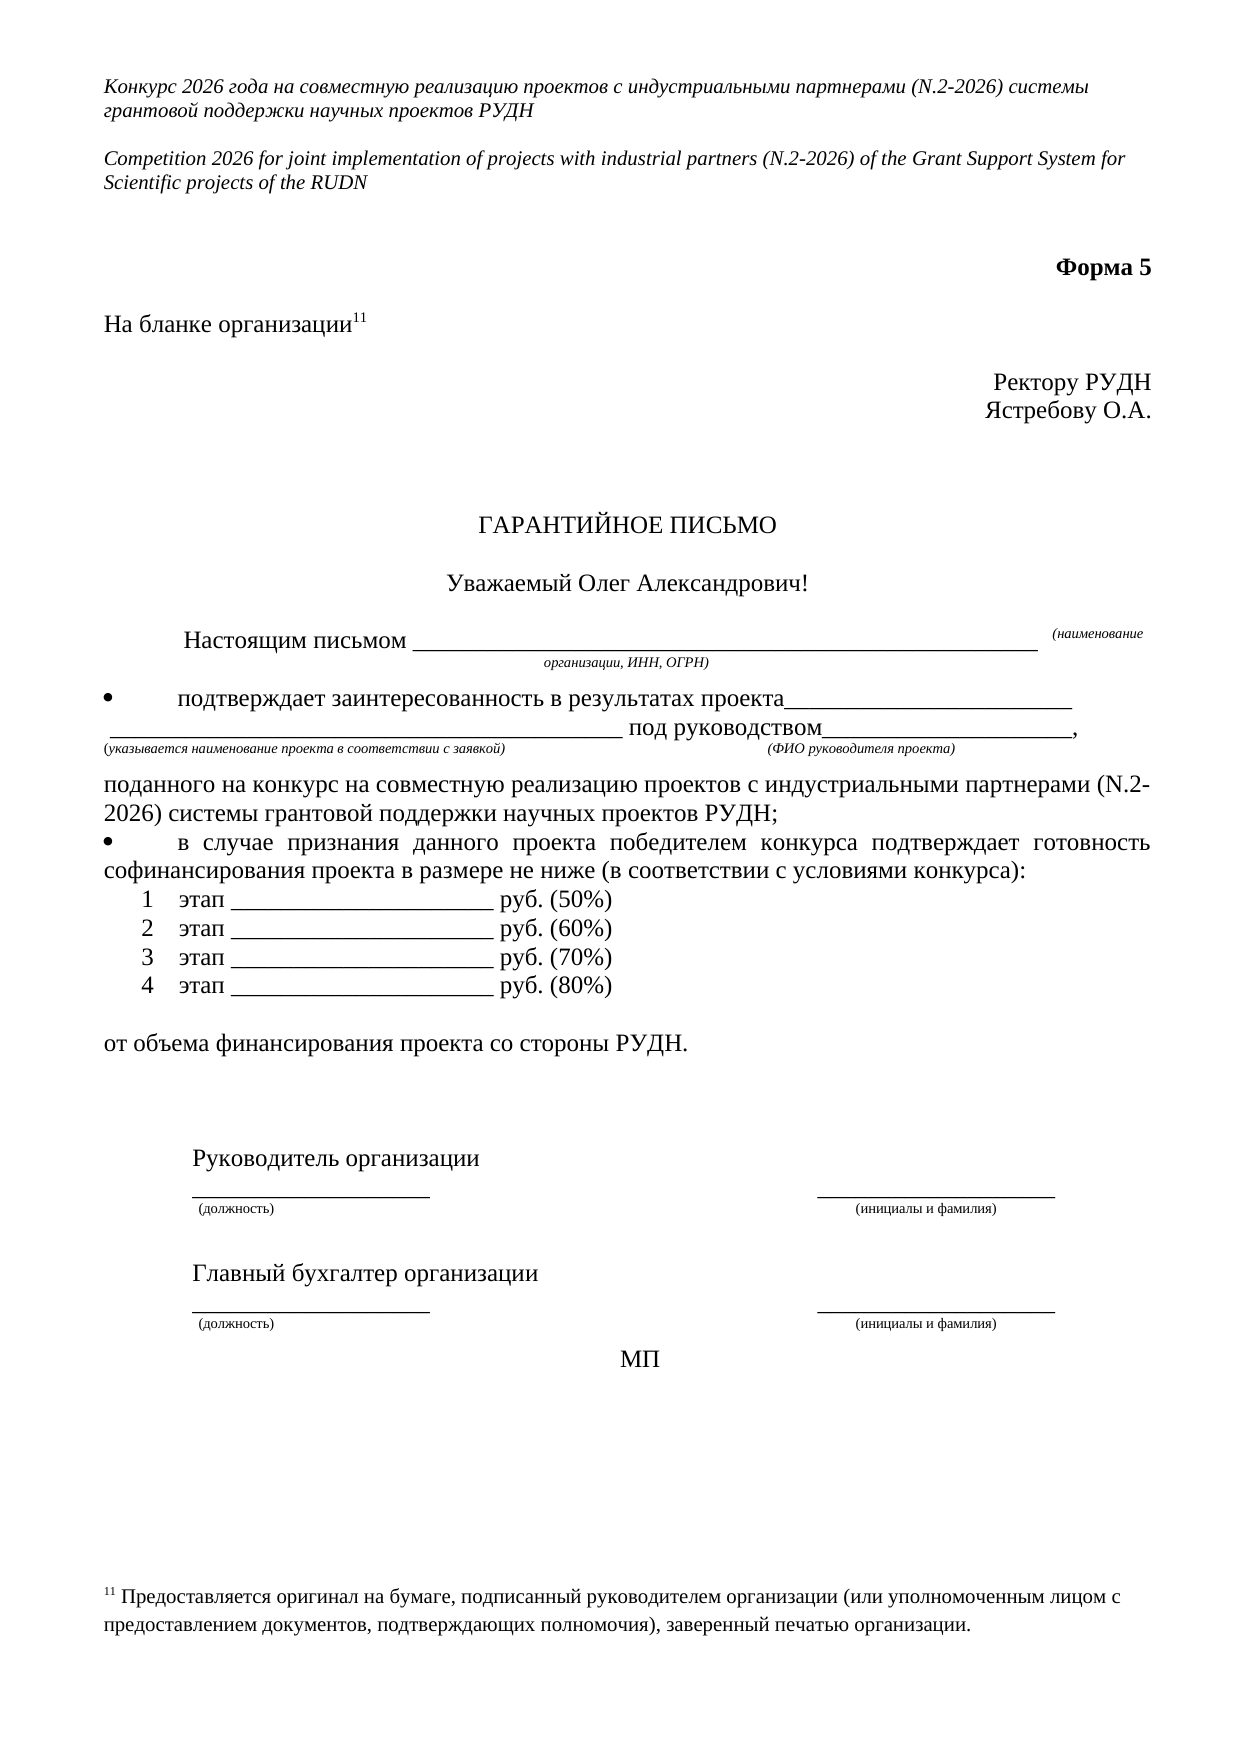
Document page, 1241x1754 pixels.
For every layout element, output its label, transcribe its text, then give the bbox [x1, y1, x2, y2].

text (должность) (инициалы и фамилия) [103, 1200, 1152, 1229]
text Форма 5 [103, 252, 1152, 280]
text Руководитель организации [103, 1143, 1152, 1172]
text На бланке организации [103, 309, 1152, 338]
list этап _____________________ руб. (60%) [141, 913, 1152, 942]
text (указывается наименование проекта в соответствии с заявкой) (ФИО руководителя проекта) [103, 740, 1152, 769]
text Уважаемый Олег Александрович! [103, 568, 1152, 597]
text поданного на конкурс на совместную реализацию проектов с индустриальными партнерами (N.2-2026) системы грантовой поддержки научных проектов РУДН; [103, 769, 1152, 827]
text Ястребову О.А. [103, 395, 1152, 424]
text ГАРАНТИЙНОЕ ПИСЬМО [103, 510, 1152, 539]
list в случае признания данного проекта победителем конкурса подтверждает готовность софинансирования проекта в размере не ниже (в соответствии с условиями конкурса): [103, 827, 1152, 884]
text ___________________ ___________________ [103, 1287, 1152, 1315]
text ___________________ ___________________ [103, 1172, 1152, 1200]
text _________________________________________ под руководством____________________, [103, 712, 1152, 740]
list подтверждает заинтересованность в результатах проекта_______________________ [103, 683, 1152, 712]
text (должность) (инициалы и фамилия) [103, 1315, 1152, 1344]
text Главный бухгалтер организации [103, 1258, 1152, 1287]
list этап _____________________ руб. (70%) [141, 942, 1152, 970]
list этап _____________________ руб. (50%) [141, 884, 1152, 913]
text Ректору РУДН [103, 367, 1152, 395]
text МП [103, 1344, 1152, 1373]
text Настоящим письмом __________________________________________________ (наименование организации, ИНН, ОГРН) [103, 625, 1152, 683]
list этап _____________________ руб. (80%) [141, 970, 1152, 999]
text от объема финансирования проекта со стороны РУДН. [103, 1028, 1152, 1057]
